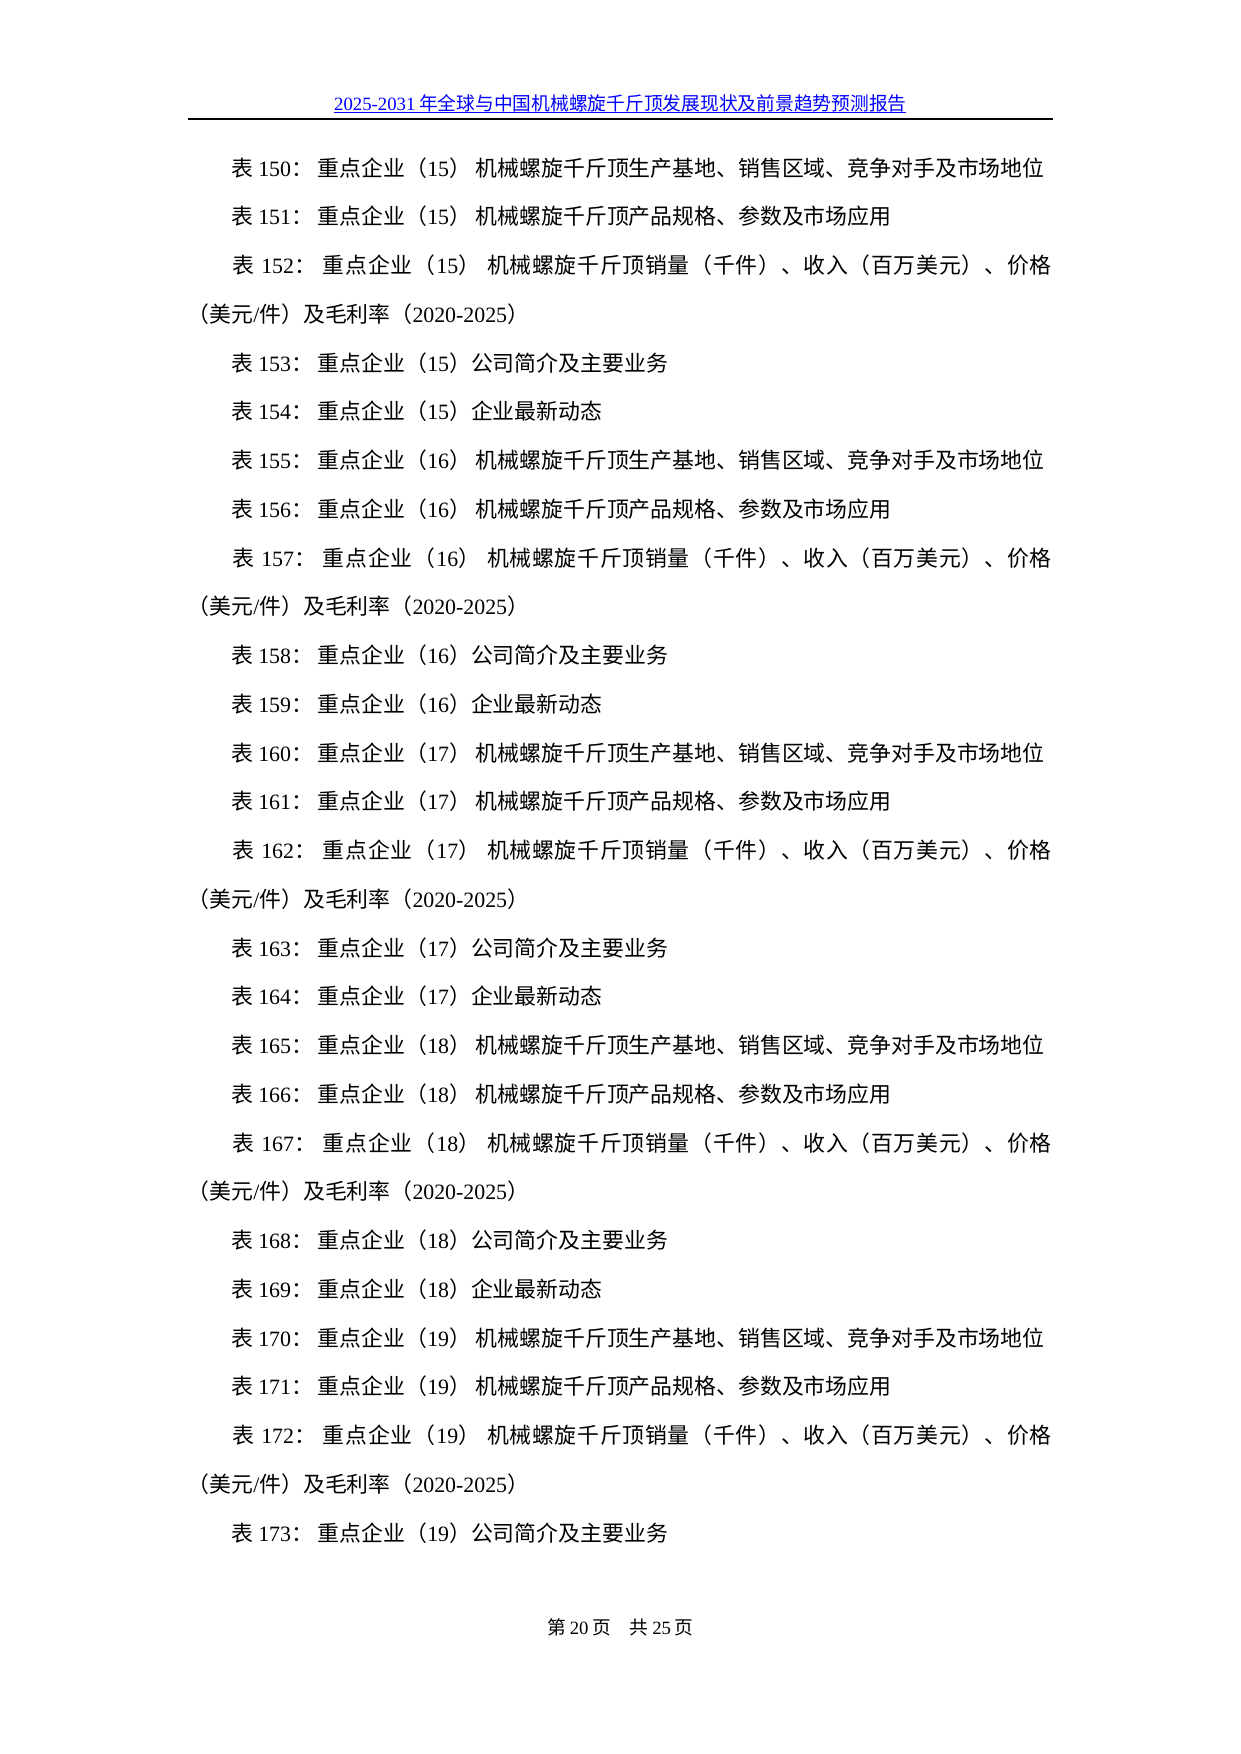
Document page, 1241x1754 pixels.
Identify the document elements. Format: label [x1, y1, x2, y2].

text [187, 150, 1053, 1548]
